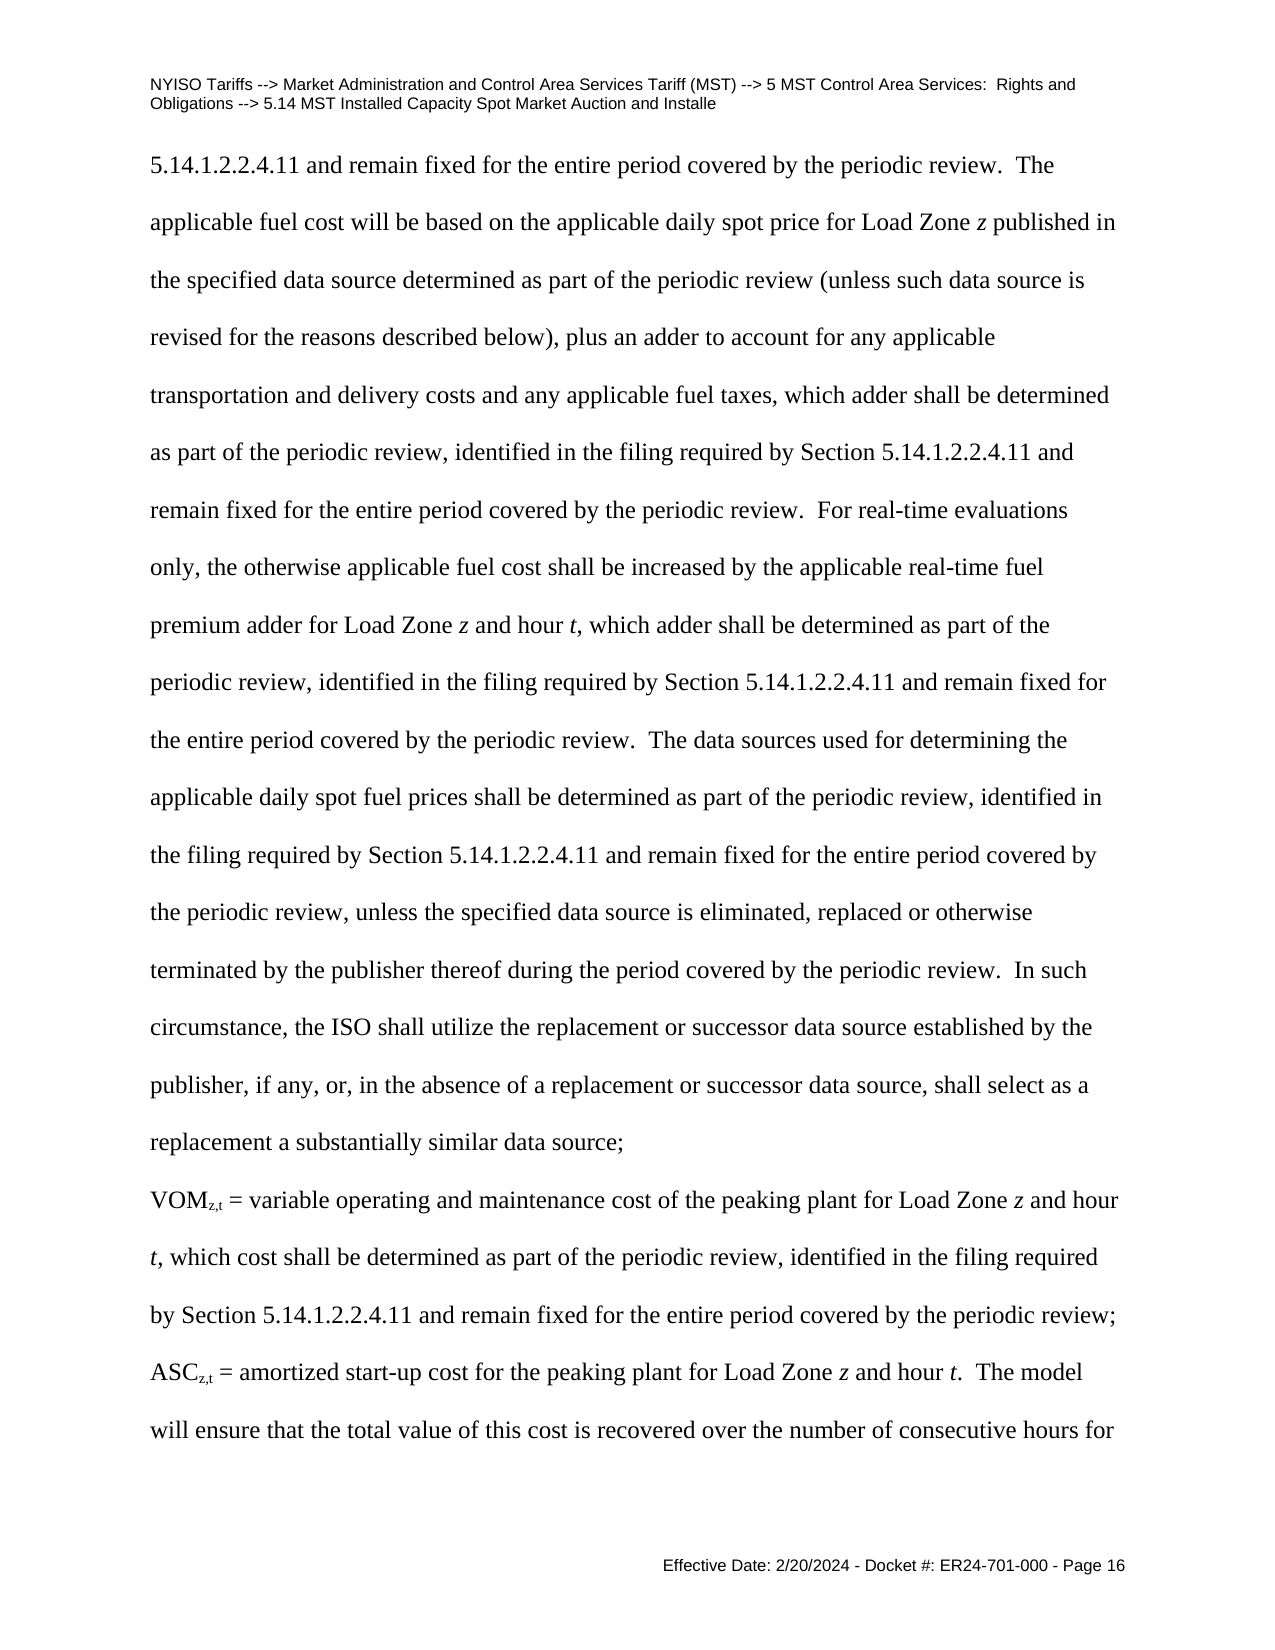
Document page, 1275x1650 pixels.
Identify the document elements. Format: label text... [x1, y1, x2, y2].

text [150, 1357, 1125, 1444]
text VOMz,t = variable operating and maintenance cost of the peaking plant for Load Zone z and hour t, which cost shall be determined as part of the periodic review, identified in the filing required by Section 5.14.1.2.2.4.11 and remain fixed for the entire period covered by the periodic review; [150, 1185, 1125, 1329]
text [150, 150, 1125, 1156]
